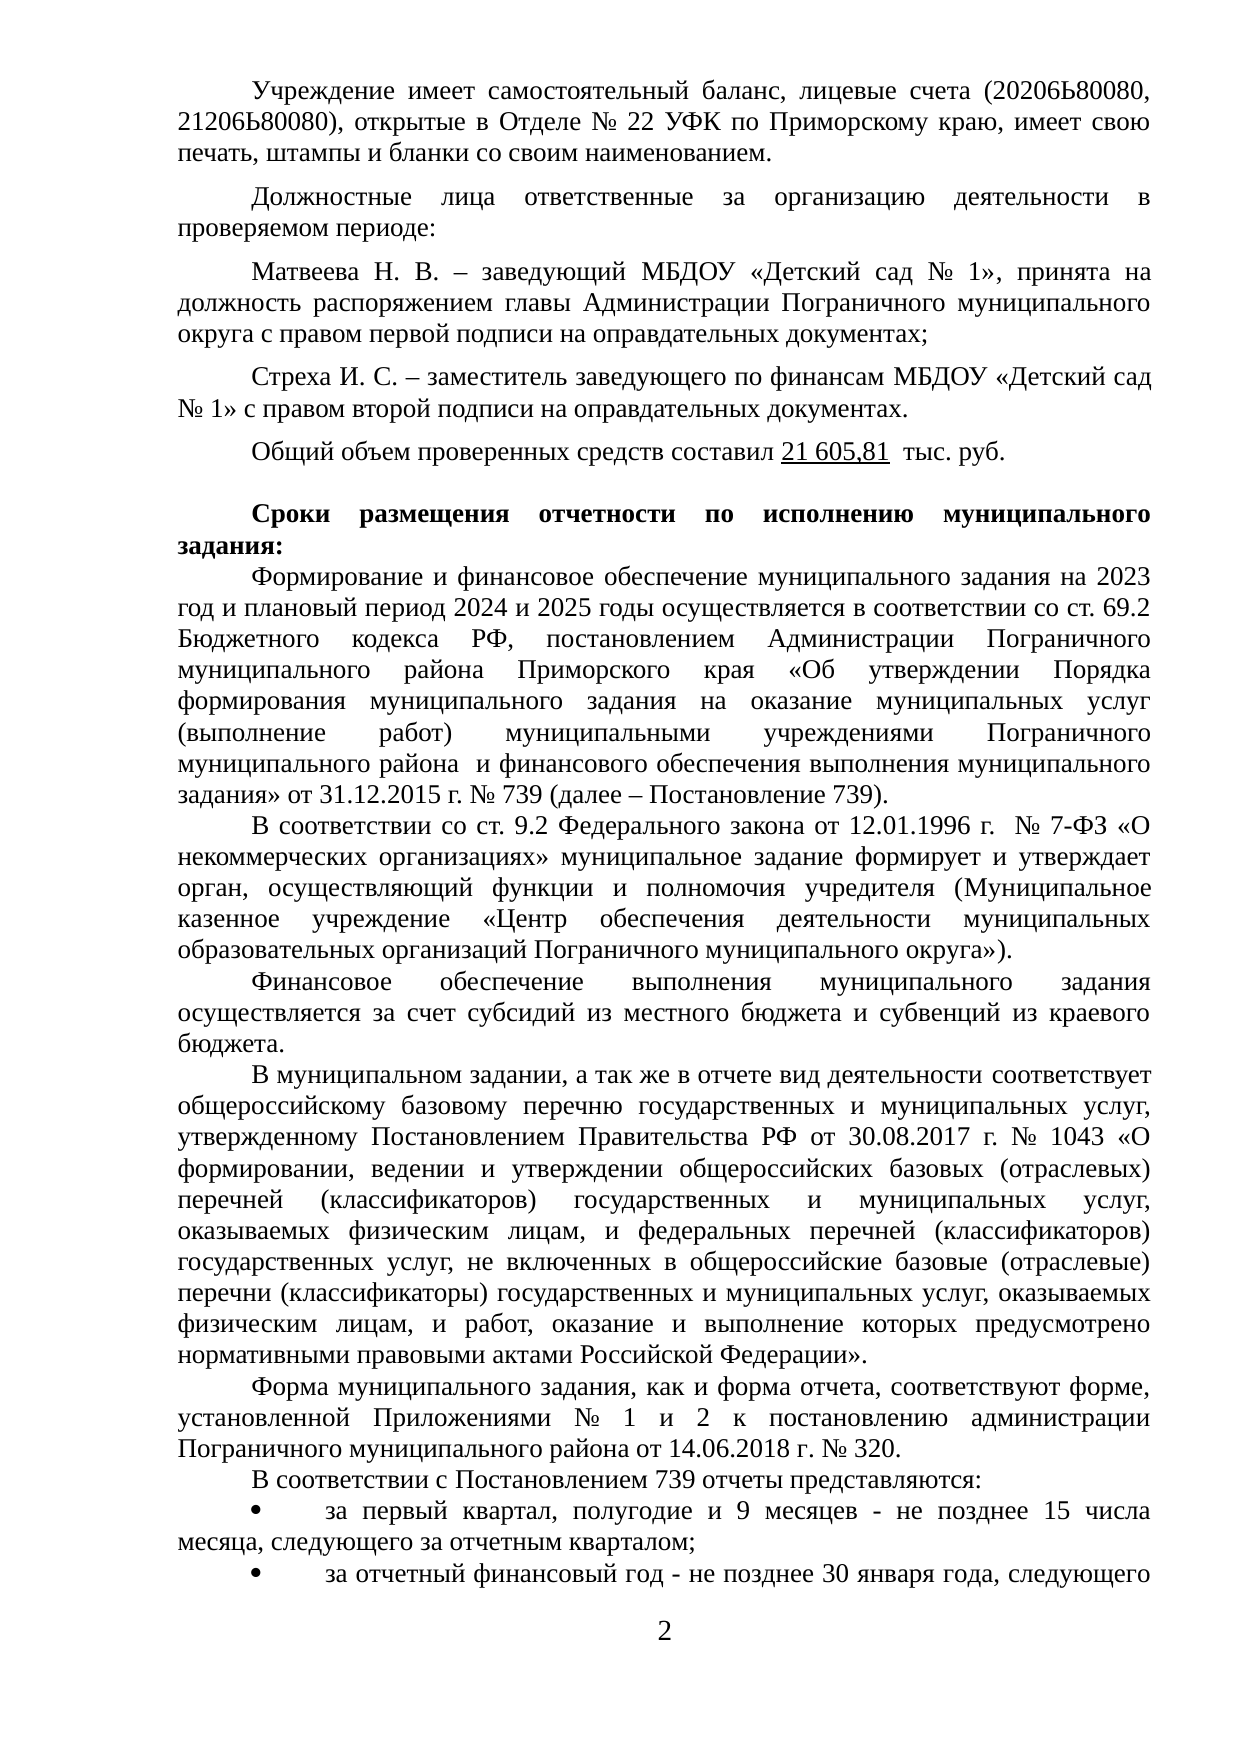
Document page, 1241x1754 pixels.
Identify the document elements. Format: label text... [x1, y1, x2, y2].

text Форма муниципального задания, как и форма отчета, соответствуют форме, установленной Приложениями № 1 и 2 к постановлению администрации Пограничного муниципального района от 14.06.2018 г. № 320. [177, 1370, 1152, 1463]
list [177, 1557, 1152, 1588]
text Финансовое обеспечение выполнения муниципального задания осуществляется за счет субсидий из местного бюджета и субвенций из краевого бюджета. [177, 965, 1152, 1058]
text В муниципальном задании, а так же в отчете вид деятельности соответствует общероссийскому базовому перечню государственных и муниципальных услуг, утвержденному Постановлением Правительства РФ от 30.08.2017 г. № 1043 «О формировании, ведении и утверждении общероссийских базовых (отраслевых) перечней (классификаторов) государственных и муниципальных услуг, оказываемых физическим лицам, и федеральных перечней (классификаторов) государственных услуг, не включенных в общероссийские базовые (отраслевые) перечни (классификаторы) государственных и муниципальных услуг, оказываемых физическим лицам, и работ, оказание и выполнение которых предусмотрено нормативными правовыми актами Российской Федерации». [177, 1058, 1152, 1370]
text Общий объем проверенных средств составил 21 605,81 тыс. руб. [177, 435, 1152, 466]
text Матвеева Н. В. – заведующий МБДОУ «Детский сад № 1», принята на должность распоряжением главы Администрации Пограничного муниципального округа с правом первой подписи на оправдательных документах; [177, 254, 1152, 348]
text Учреждение имеет самостоятельный баланс, лицевые счета (20206Ь80080, 21206Ь80080), открытые в Отделе № 22 УФК по Приморскому краю, имеет свою печать, штампы и бланки со своим наименованием. [177, 74, 1152, 167]
text Должностные лица ответственные за организацию деятельности в проверяемом периоде: [177, 180, 1152, 242]
text В соответствии с Постановлением 739 отчеты представляются: [177, 1463, 1152, 1494]
list за первый квартал, полугодие и 9 месяцев - не позднее 15 числа месяца, следующего за отчетным кварталом; [177, 1494, 1152, 1557]
text Сроки размещения отчетности по исполнению муниципального задания: [177, 498, 1152, 560]
text Формирование и финансовое обеспечение муниципального задания на 2023 год и плановый период 2024 и 2025 годы осуществляется в соответствии со ст. 69.2 Бюджетного кодекса РФ, постановлением Администрации Пограничного муниципального района Приморского края «Об утверждении Порядка формирования муниципального задания на оказание муниципальных услуг (выполнение работ) муниципальными учреждениями Пограничного муниципального района и финансового обеспечения выполнения муниципального задания» от 31.12.2015 г. № 739 (далее – Постановление 739). [177, 560, 1152, 809]
text Стреха И. С. – заместитель заведующего по финансам МБДОУ «Детский сад № 1» с правом второй подписи на оправдательных документах. [177, 361, 1152, 423]
text В соответствии со ст. 9.2 Федерального закона от 12.01.1996 г. № 7-ФЗ «О некоммерческих организациях» муниципальное задание формирует и утверждает орган, осуществляющий функции и полномочия учредителя (Муниципальное казенное учреждение «Центр обеспечения деятельности муниципальных образовательных организаций Пограничного муниципального округа»). [177, 809, 1152, 965]
